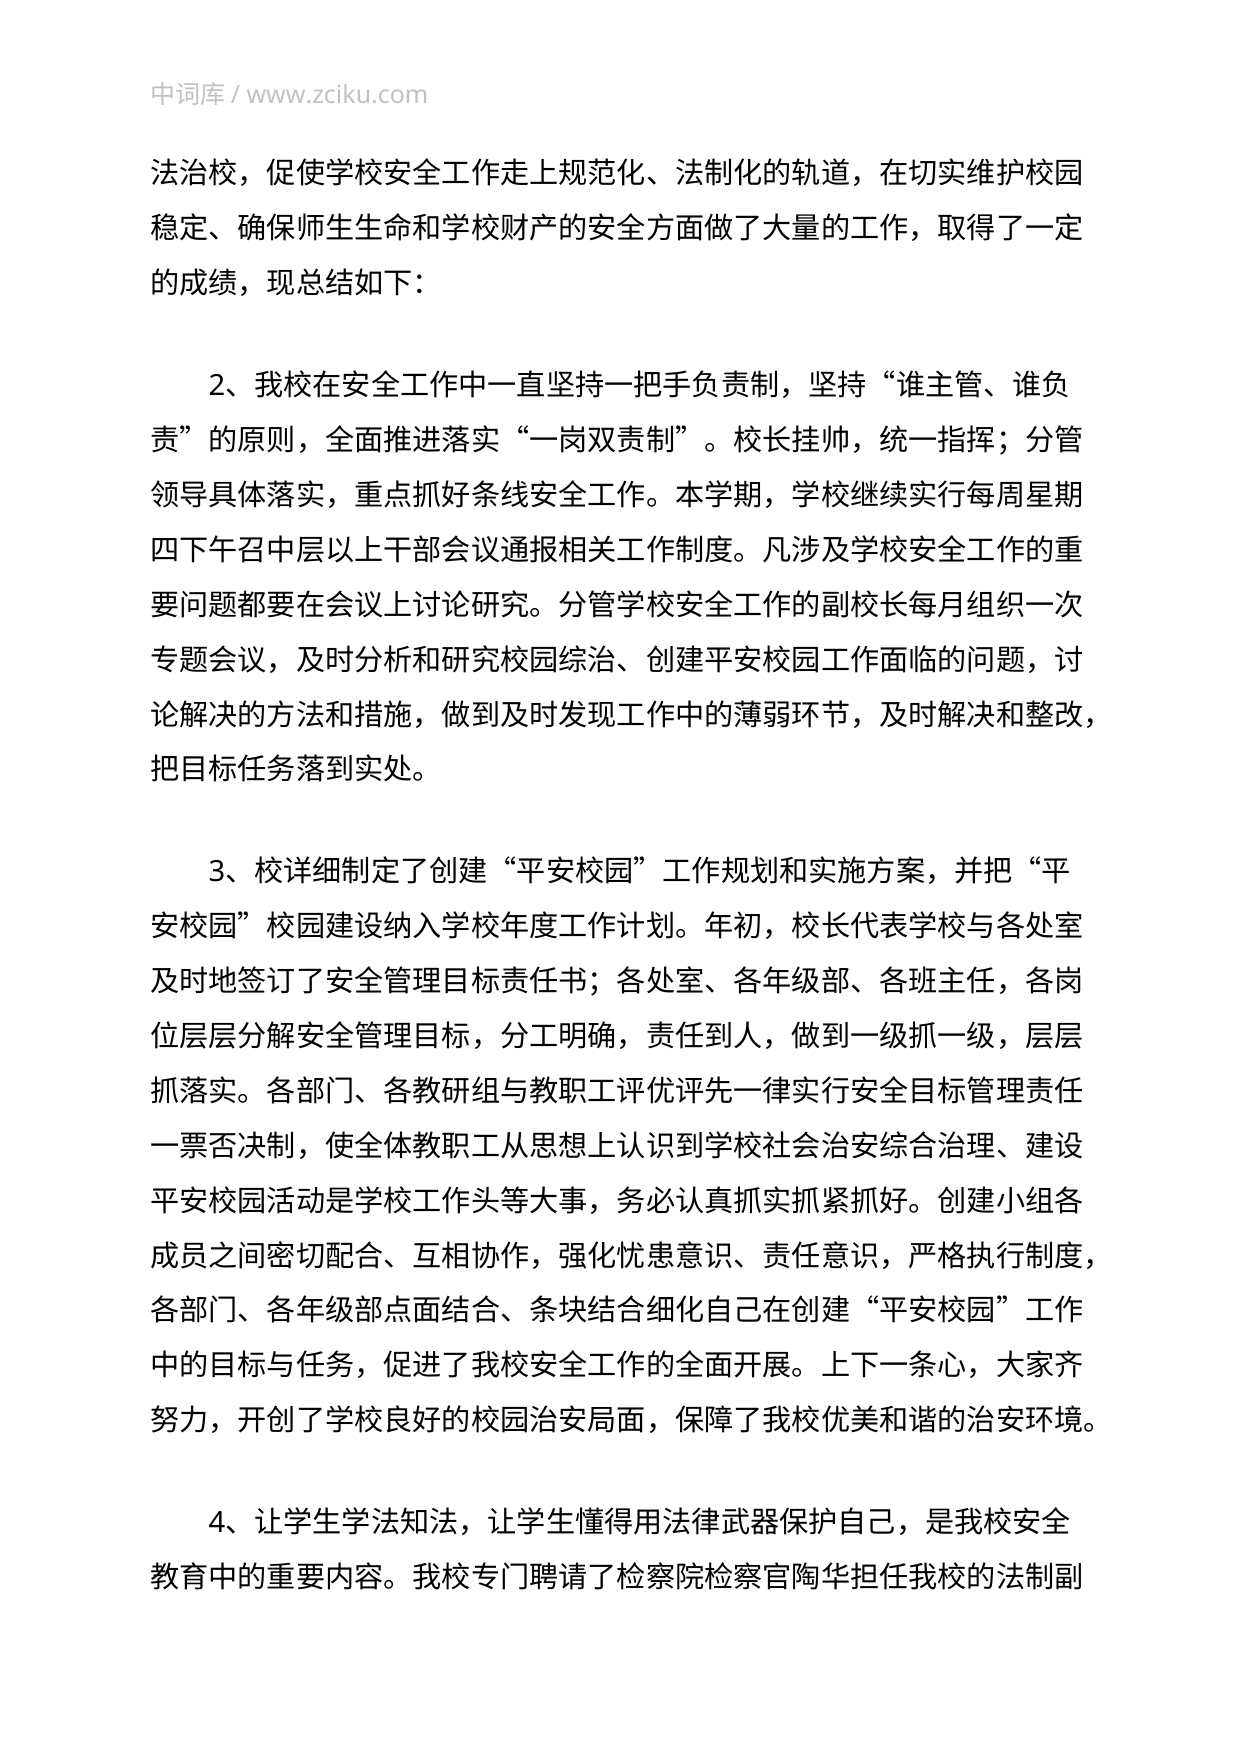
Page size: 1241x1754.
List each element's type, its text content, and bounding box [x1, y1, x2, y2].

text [150, 150, 1090, 302]
text 2、我校在安全工作中一直坚持一把手负责制，坚持“谁主管、谁负责”的原则，全面推进落实“一岗双责制”。校长挂帅，统一指挥；分管领导具体落实，重点抓好条线安全工作。本学期，学校继续实行每周星期四下午召中层以上干部会议通报相关工作制度。凡涉及学校安全工作的重要问题都要在会议上讨论研究。分管学校安全工作的副校长每月组织一次专题会议，及时分析和研究校园综治、创建平安校园工作面临的问题，讨论解决的方法和措施，做到及时发现工作中的薄弱环节，及时解决和整改，把目标任务落到实处。 [150, 362, 1090, 788]
text 3、校详细制定了创建“平安校园”工作规划和实施方案，并把“平安校园”校园建设纳入学校年度工作计划。年初，校长代表学校与各处室及时地签订了安全管理目标责任书；各处室、各年级部、各班主任，各岗位层层分解安全管理目标，分工明确，责任到人，做到一级抓一级，层层抓落实。各部门、各教研组与教职工评优评先一律实行安全目标管理责任一票否决制，使全体教职工从思想上认识到学校社会治安综合治理、建设平安校园活动是学校工作头等大事，务必认真抓实抓紧抓好。创建小组各成员之间密切配合、互相协作，强化忧患意识、责任意识，严格执行制度，各部门、各年级部点面结合、条块结合细化自己在创建“平安校园”工作中的目标与任务，促进了我校安全工作的全面开展。上下一条心，大家齐努力，开创了学校良好的校园治安局面，保障了我校优美和谐的治安环境。 [150, 848, 1090, 1439]
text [150, 1498, 1090, 1596]
